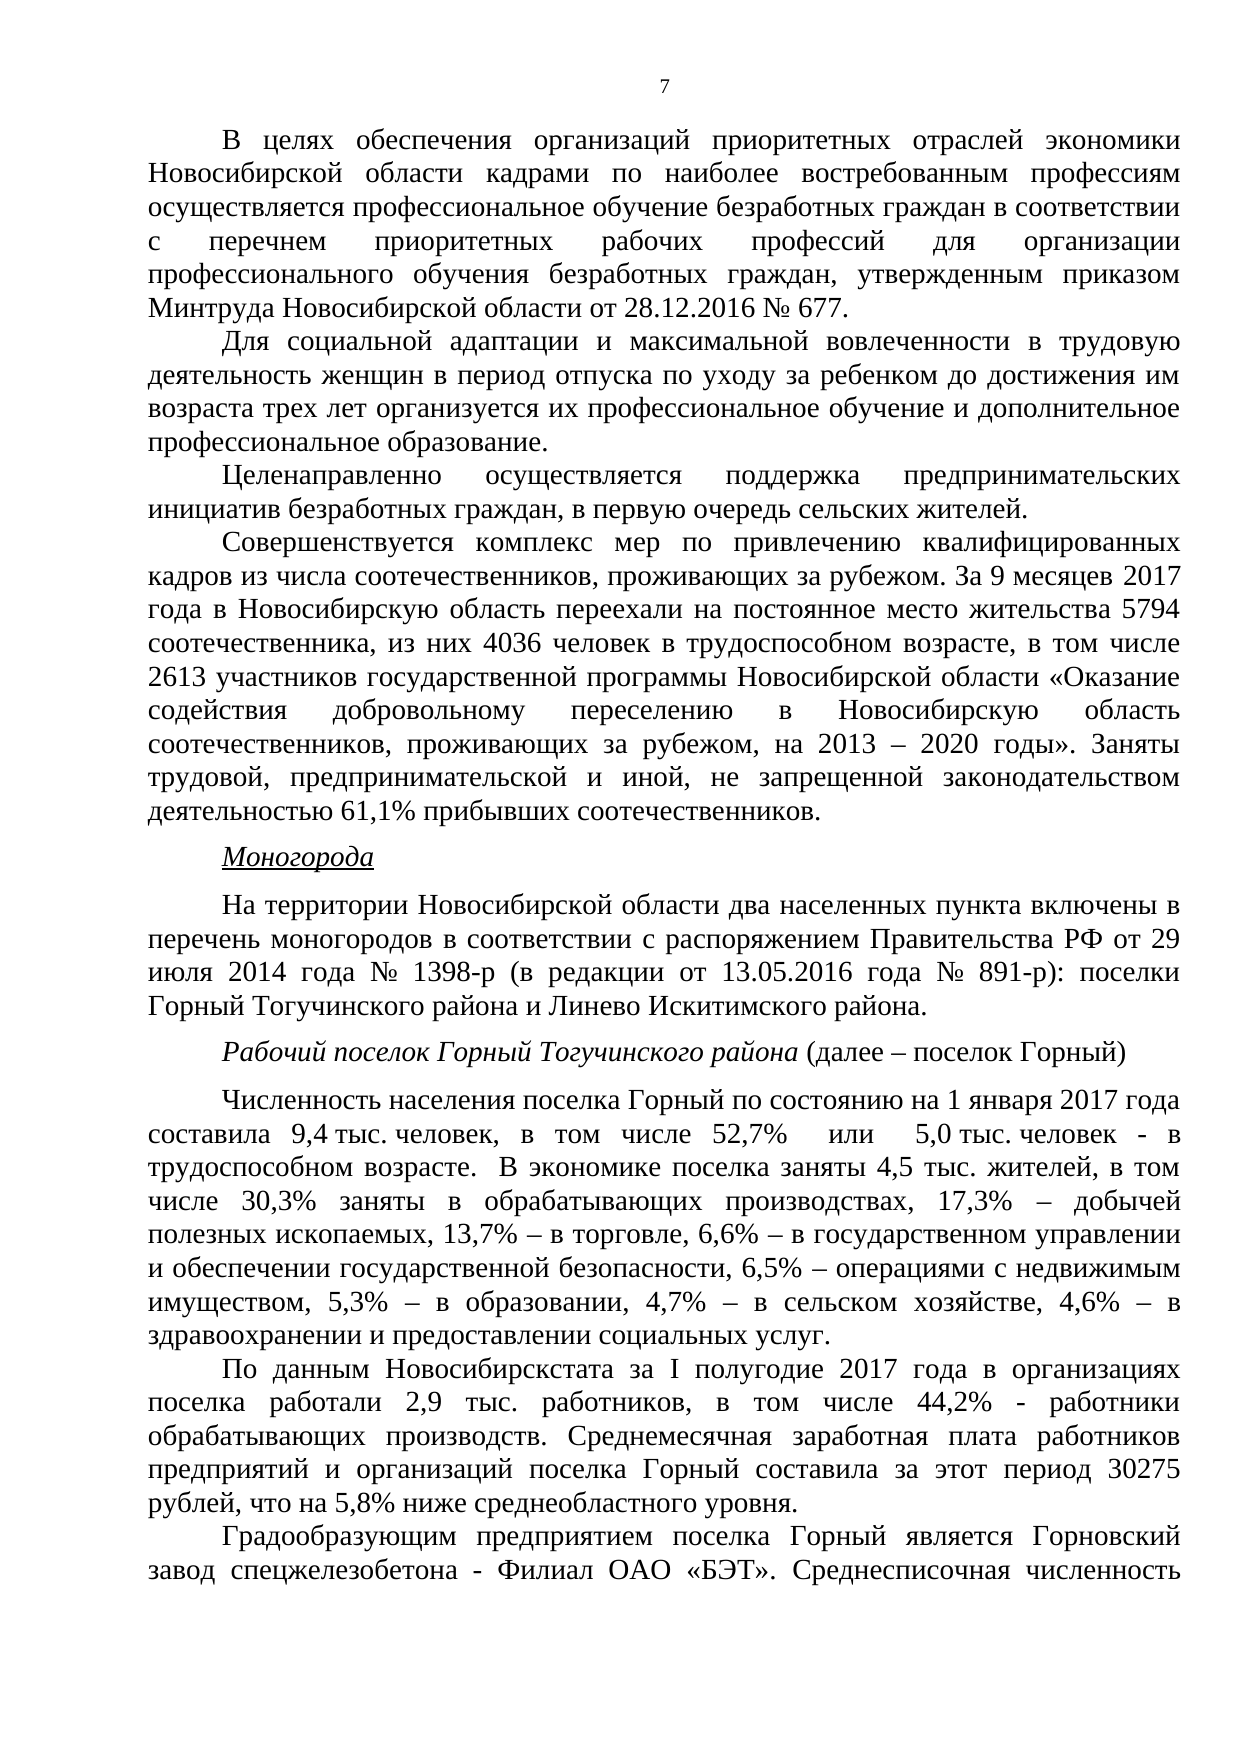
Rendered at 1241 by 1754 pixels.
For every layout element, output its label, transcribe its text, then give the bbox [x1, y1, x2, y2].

text Моногорода [148, 839, 1181, 872]
text В целях обеспечения организаций приоритетных отраслей экономики Новосибирской области кадрами по наиболее востребованным профессиям осуществляется профессиональное обучение безработных граждан в соответствии с перечнем приоритетных рабочих профессий для организации профессионального обучения безработных граждан, утвержденным приказом Минтруда Новосибирской области от 28.12.2016 № 677. [148, 122, 1181, 323]
text Рабочий поселок Горный Тогучинского района (далее – поселок Горный) [148, 1034, 1181, 1067]
text Совершенствуется комплекс мер по привлечению квалифицированных кадров из числа соотечественников, проживающих за рубежом. За 9 месяцев 2017 года в Новосибирскую область переехали на постоянное место жительства 5794 соотечественника, из них 4036 человек в трудоспособном возрасте, в том числе 2613 участников государственной программы Новосибирской области «Оказание содействия добровольному переселению в Новосибирскую область соотечественников, проживающих за рубежом, на 2013 – 2020 годы». Заняты трудовой, предпринимательской и иной, не запрещенной законодательством деятельностью 61,1% прибывших соотечественников. [148, 524, 1181, 826]
text Для социальной адаптации и максимальной вовлеченности в трудовую деятельность женщин в период отпуска по уходу за ребенком до достижения им возраста трех лет организуется их профессиональное обучение и дополнительное профессиональное образование. [148, 323, 1181, 457]
text На территории Новосибирской области два населенных пункта включены в перечень моногородов в соответствии с распоряжением Правительства РФ от 29 июля 2014 года № 1398-р (в редакции от 13.05.2016 года № 891-р): поселки Горный Тогучинского района и Линево Искитимского района. [148, 887, 1181, 1021]
text Численность населения поселка Горный по состоянию на 1 января 2017 года составила 9,4 тыс. человек, в том числе 52,7% или 5,0 тыс. человек - в трудоспособном возрасте. В экономике поселка заняты 4,5 тыс. жителей, в том числе 30,3% заняты в обрабатывающих производствах, 17,3% – добычей полезных ископаемых, 13,7% – в торговле, 6,6% – в государственном управлении и обеспечении государственной безопасности, 6,5% – операциями с недвижимым имуществом, 5,3% – в образовании, 4,7% – в сельском хозяйстве, 4,6% – в здравоохранении и предоставлении социальных услуг. [148, 1082, 1181, 1351]
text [148, 1518, 1181, 1586]
text По данным Новосибирскстата за I полугодие 2017 года в организациях поселка работали 2,9 тыс. работников, в том числе 44,2% - работники обрабатывающих производств. Среднемесячная заработная плата работников предприятий и организаций поселка Горный составила за этот период 30275 рублей, что на 5,8% ниже среднеобластного уровня. [148, 1351, 1181, 1518]
text Целенаправленно осуществляется поддержка предпринимательских инициатив безработных граждан, в первую очередь сельских жителей. [148, 457, 1181, 524]
